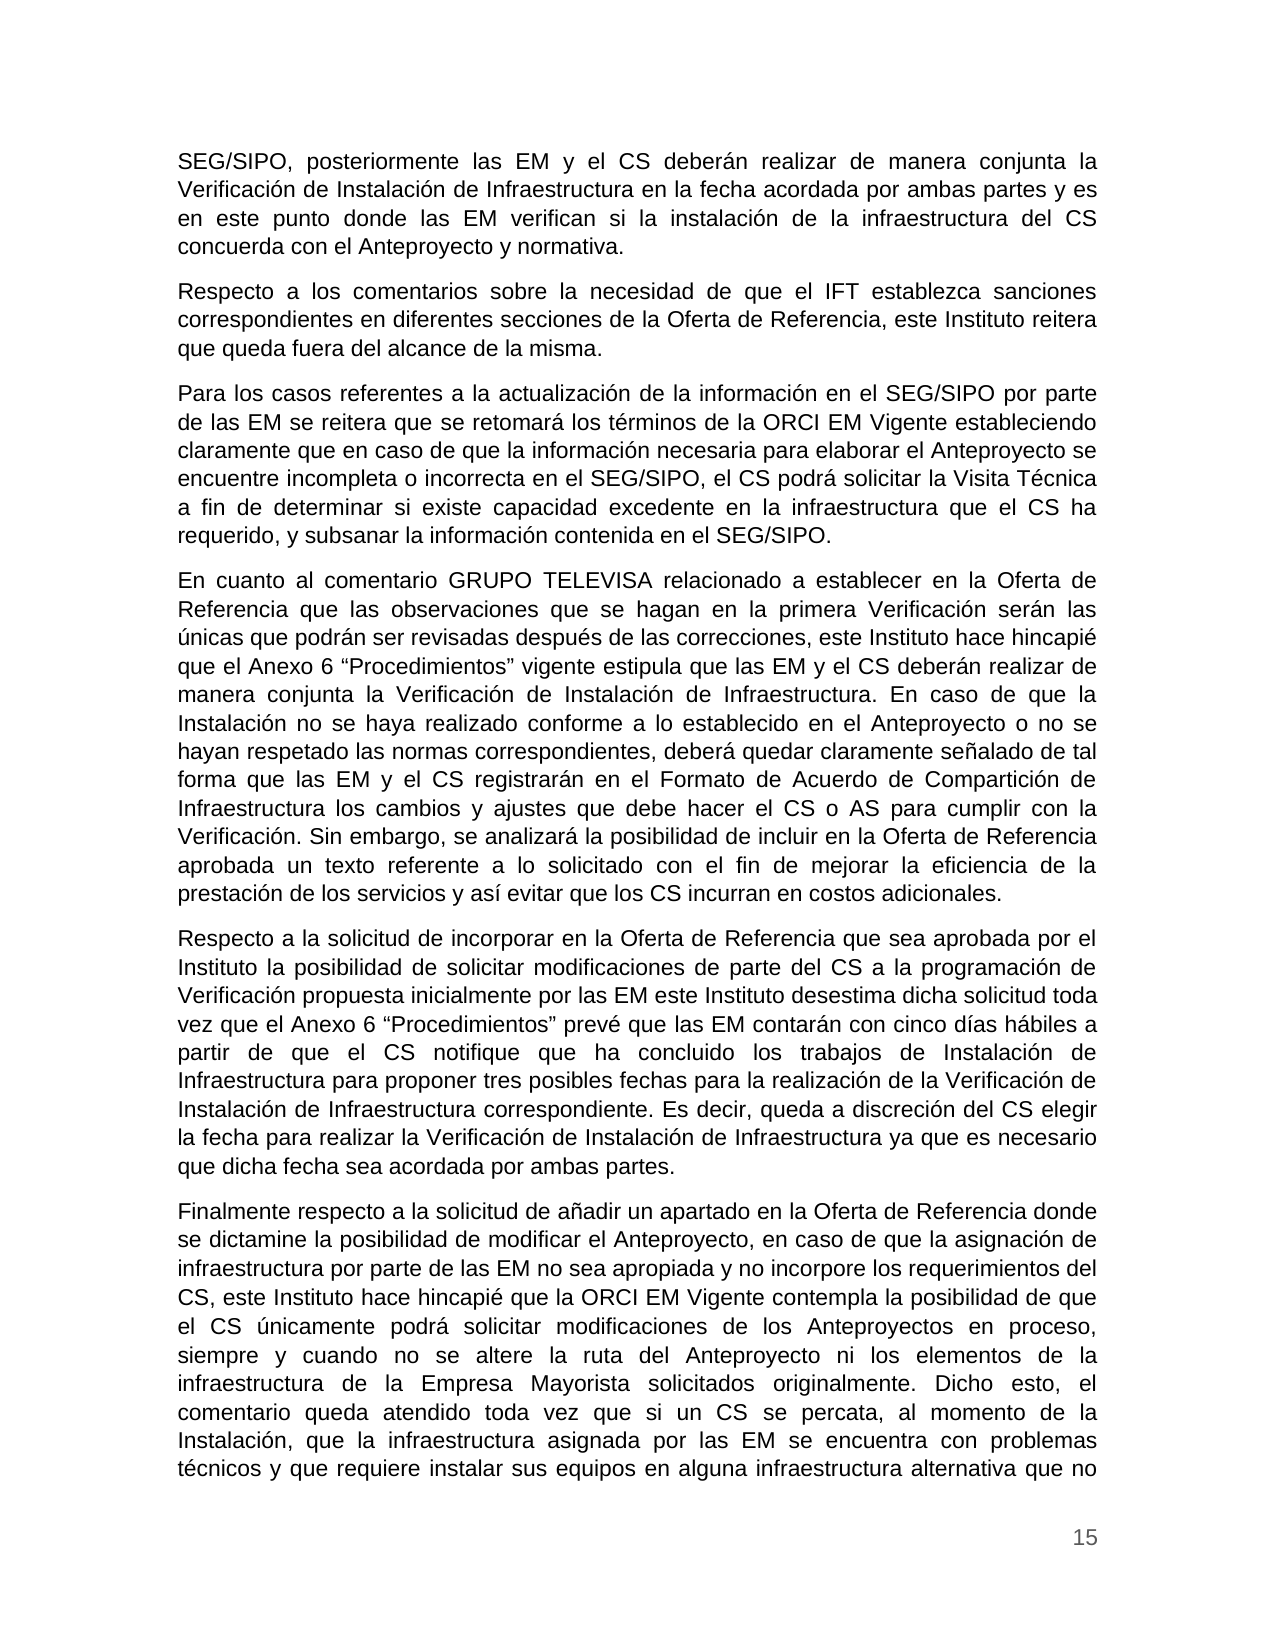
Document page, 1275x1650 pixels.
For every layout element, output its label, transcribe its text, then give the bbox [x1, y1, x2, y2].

text Para los casos referentes a la actualización de la información en el SEG/SIPO por parte de las EM se reitera que se retomará los términos de la ORCI EM Vigente estableciendo claramente que en caso de que la información necesaria para elaborar el Anteproyecto se encuentre incompleta o incorrecta en el SEG/SIPO, el CS podrá solicitar la Visita Técnica a fin de determinar si existe capacidad excedente en la infraestructura que el CS ha requerido, y subsanar la información contenida en el SEG/SIPO. [177, 380, 1098, 548]
text En cuanto al comentario GRUPO TELEVISA relacionado a establecer en la Oferta de Referencia que las observaciones que se hagan en la primera Verificación serán las únicas que podrán ser revisadas después de las correcciones, este Instituto hace hincapié que el Anexo 6 “Procedimientos” vigente estipula que las EM y el CS deberán realizar de manera conjunta la Verificación de Instalación de Infraestructura. En caso de que la Instalación no se haya realizado conforme a lo establecido en el Anteproyecto o no se hayan respetado las normas correspondientes, deberá quedar claramente señalado de tal forma que las EM y el CS registrarán en el Formato de Acuerdo de Compartición de Infraestructura los cambios y ajustes que debe hacer el CS o AS para cumplir con la Verificación. Sin embargo, se analizará la posibilidad de incluir en la Oferta de Referencia aprobada un texto referente a lo solicitado con el fin de mejorar la eficiencia de la prestación de los servicios y así evitar que los CS incurran en costos adicionales. [177, 567, 1098, 906]
text Respecto a la solicitud de incorporar en la Oferta de Referencia que sea aprobada por el Instituto la posibilidad de solicitar modificaciones de parte del CS a la programación de Verificación propuesta inicialmente por las EM este Instituto desestima dicha solicitud toda vez que el Anexo 6 “Procedimientos” prevé que las EM contarán con cinco días hábiles a partir de que el CS notifique que ha concluido los trabajos de Instalación de Infraestructura para proponer tres posibles fechas para la realización de la Verificación de Instalación de Infraestructura correspondiente. Es decir, queda a discreción del CS elegir la fecha para realizar la Verificación de Instalación de Infraestructura ya que es necesario que dicha fecha sea acordada por ambas partes. [177, 925, 1098, 1179]
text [177, 148, 1098, 259]
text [177, 1198, 1098, 1482]
text Respecto a los comentarios sobre la necesidad de que el IFT establezca sanciones correspondientes en diferentes secciones de la Oferta de Referencia, este Instituto reitera que queda fuera del alcance de la misma. [177, 278, 1098, 361]
